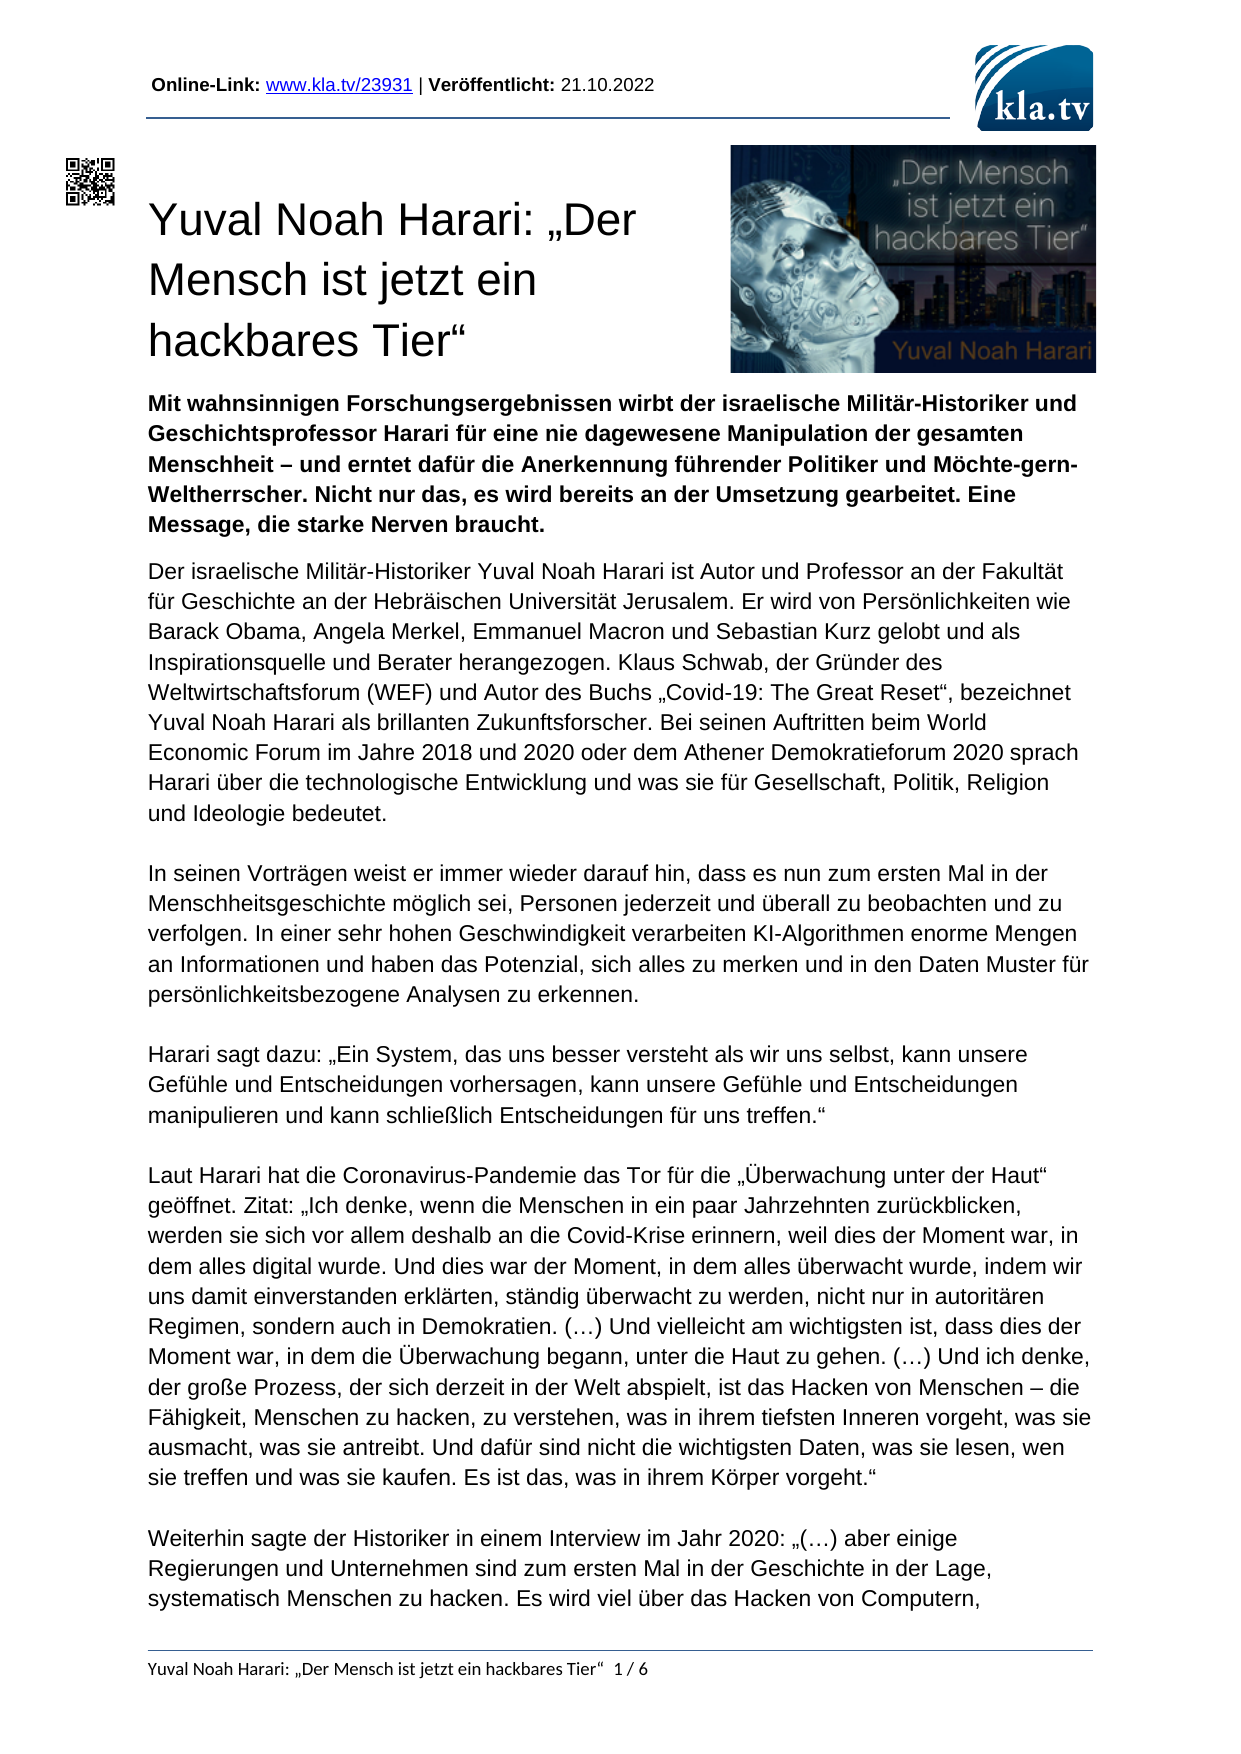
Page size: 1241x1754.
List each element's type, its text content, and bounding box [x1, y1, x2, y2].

text Yuval Noah Harari: „Der Mensch ist jetzt ein hackbares Tier“ [148, 192, 730, 366]
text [148, 558, 1093, 1611]
text Mit wahnsinnigen Forschungsergebnissen wirbt der israelische Militär-Historiker und Geschichtsprofessor Harari für eine nie dagewesene Manipulation der gesamten Menschheit – und erntet dafür die Anerkennung führender Politiker und Möchte-gern-Weltherrscher. Nicht nur das, es wird bereits an der Umsetzung gearbeitet. Eine Message, die starke Nerven braucht. [148, 390, 1093, 537]
